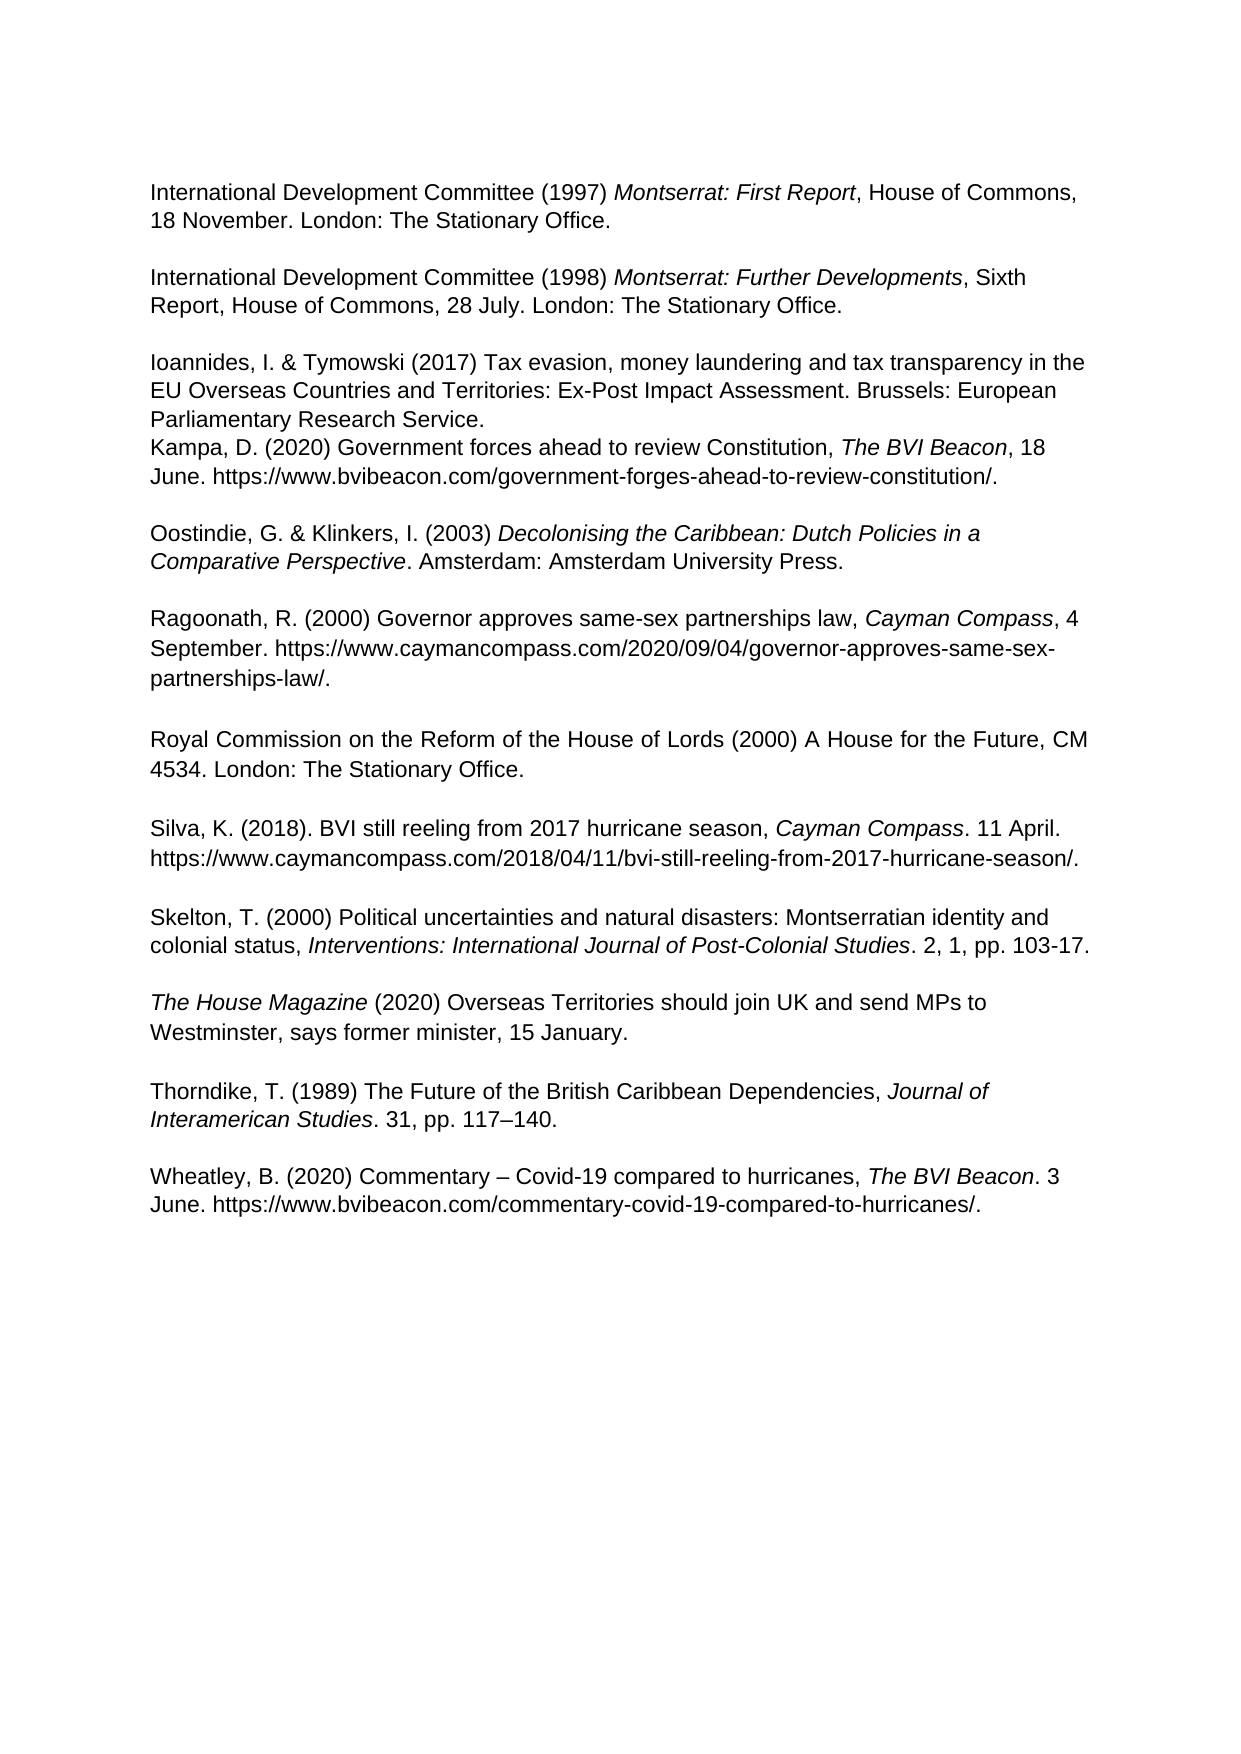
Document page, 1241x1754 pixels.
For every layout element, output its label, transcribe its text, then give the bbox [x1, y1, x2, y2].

text Royal Commission on the Reform of the House of Lords (2000) A House for the Future, CM 4534. London: The Stationary Office. [150, 726, 1090, 782]
text Oostindie, G. & Klinkers, I. (2003) Decolonising the Caribbean: Dutch Policies in a Comparative Perspective. Amsterdam: Amsterdam University Press. [150, 520, 1090, 574]
text Kampa, D. (2020) Government forces ahead to review Constitution, The BVI Beacon, 18 June. https://www.bvibeacon.com/government-forges-ahead-to-review-constitution/. [150, 434, 1090, 489]
text Thorndike, T. (1989) The Future of the British Caribbean Dependencies, Journal of Interamerican Studies. 31, pp. 117–140. [150, 1078, 1090, 1132]
text Skelton, T. (2000) Political uncertainties and natural disasters: Montserratian identity and colonial status, Interventions: International Journal of Post-Colonial Studies. 2, 1, pp. 103-17. [150, 903, 1090, 958]
text The House Magazine (2020) Overseas Territories should join UK and send MPs to Westminster, says former minister, 15 January. [150, 989, 1090, 1045]
text International Development Committee (1998) Montserrat: Further Developments, Sixth Report, House of Commons, 28 July. London: The Stationary Office. [150, 264, 1090, 318]
text Ioannides, I. & Tymowski (2017) Tax evasion, money laundering and tax transparency in the EU Overseas Countries and Territories: Ex-Post Impact Assessment. Brussels: European Parliamentary Research Service. [150, 349, 1090, 432]
text Ragoonath, R. (2000) Governor approves same-sex partnerships law, Cayman Compass, 4 September. https://www.caymancompass.com/2020/09/04/governor-approves-same-sex-partnerships-law/. [150, 605, 1090, 692]
text International Development Committee (1997) Montserrat: First Report, House of Commons, 18 November. London: The Stationary Office. [150, 178, 1090, 233]
text Silva, K. (2018). BVI still reeling from 2017 hurricane season, Cayman Compass. 11 April. https://www.caymancompass.com/2018/04/11/bvi-still-reeling-from-2017-hurricane-season/. [150, 815, 1090, 871]
text Wheatley, B. (2020) Commentary – Covid-19 compared to hurricanes, The BVI Beacon. 3 June. https://www.bvibeacon.com/commentary-covid-19-compared-to-hurricanes/. [150, 1163, 1090, 1218]
